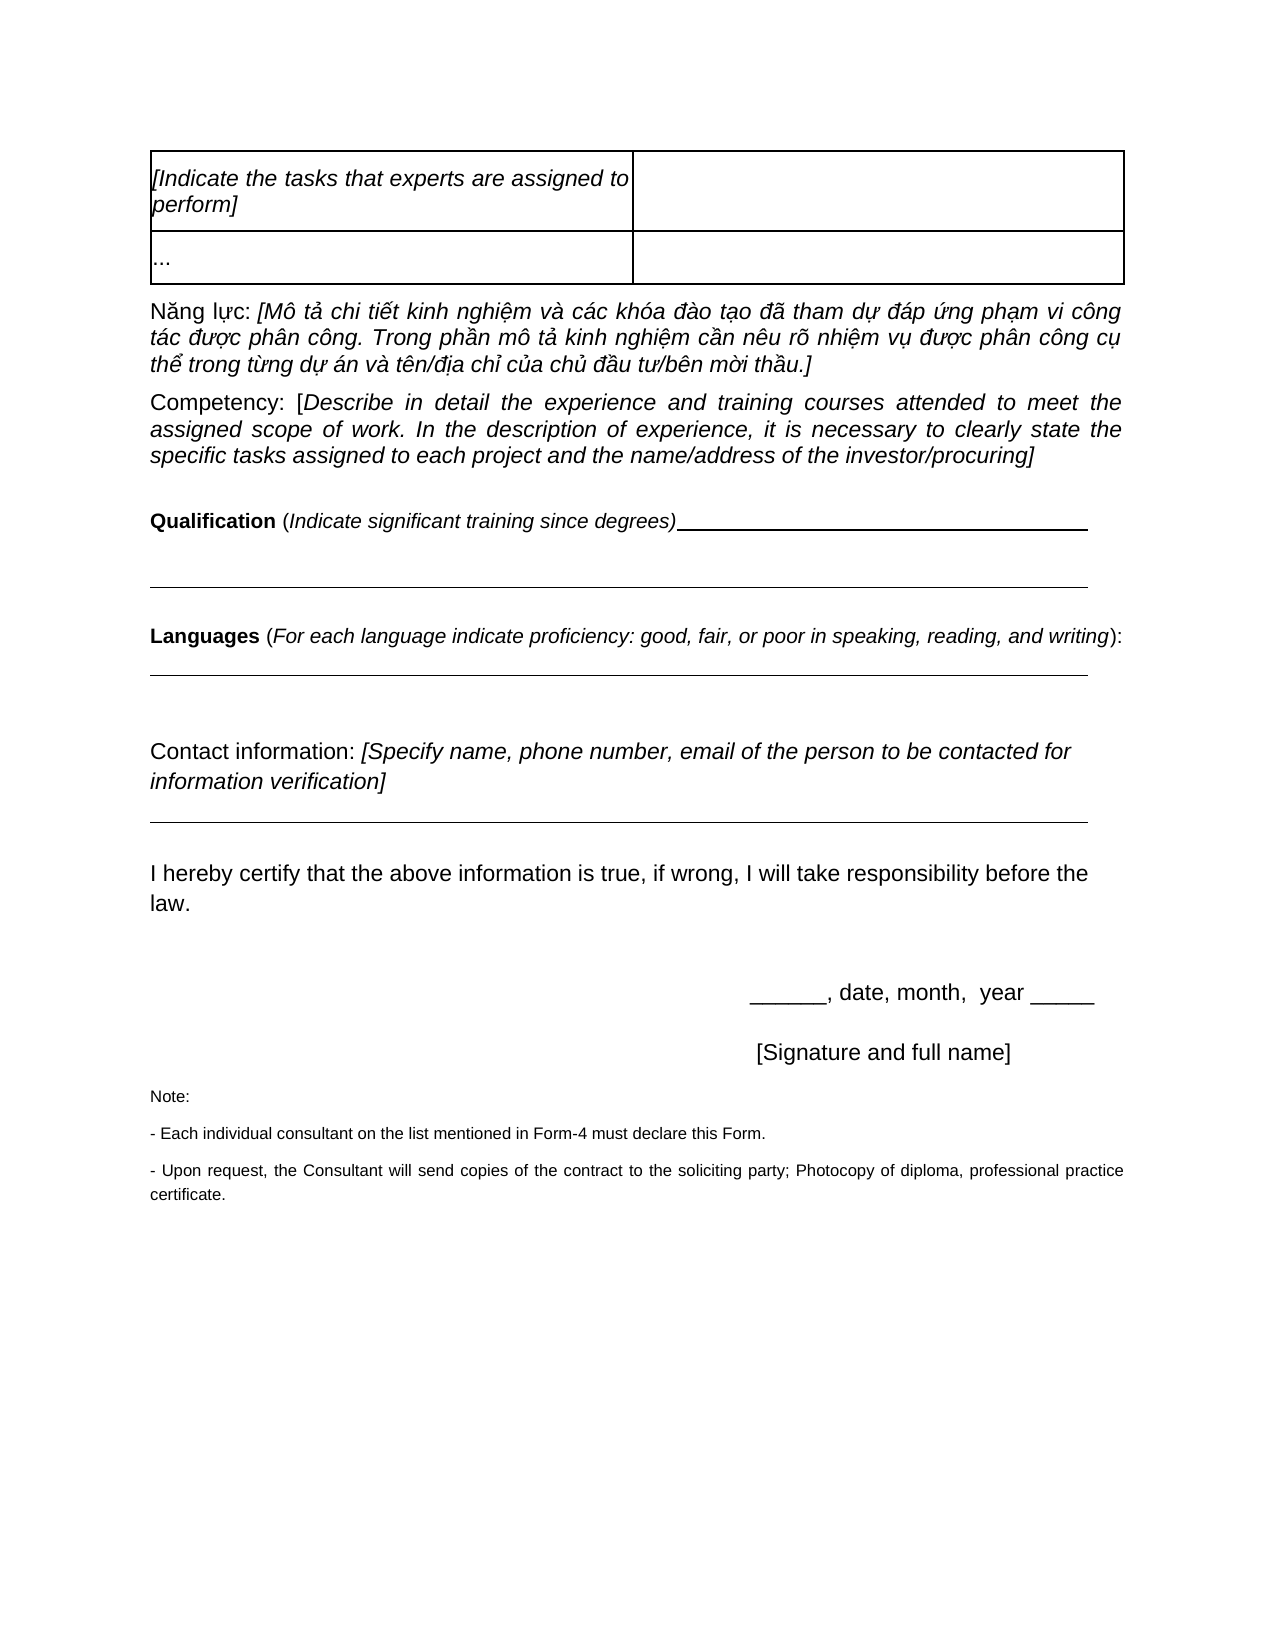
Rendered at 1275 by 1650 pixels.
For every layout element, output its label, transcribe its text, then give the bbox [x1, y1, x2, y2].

table_cell [Indicate the tasks that experts are assigned to perform] [152, 152, 632, 230]
text Languages (For each language indicate proficiency: good, fair, or poor in speaking, reading, and writing): [150, 624, 1125, 648]
table_cell [634, 232, 1123, 283]
text - Upon request, the Consultant will send copies of the contract to the soliciting party; Photocopy of diploma, professional practice certificate. [150, 1156, 1125, 1204]
text Note: [150, 1082, 1125, 1106]
text - Each individual consultant on the list mentioned in Form-4 must declare this Form. [150, 1119, 1125, 1143]
text Competency: [Describe in detail the experience and training courses attended to meet the assigned scope of work. In the description of experience, it is necessary to clearly state the specific tasks assigned to each project and the name/address of the investor/procuring] [150, 389, 1125, 468]
text Qualification (Indicate significant training since degrees) [150, 508, 1125, 532]
text [Signature and full name] [750, 1039, 1125, 1066]
text ______, date, month, year _____ [750, 979, 1125, 1005]
text Contact information: [Specify name, phone number, email of the person to be contacted for information verification] [150, 738, 1125, 794]
table_cell ... [152, 232, 632, 283]
table_cell [634, 152, 1123, 230]
text Năng lực: [Mô tả chi tiết kinh nghiệm và các khóa đào tạo đã tham dự đáp ứng phạm vi công tác được phân công. Trong phần mô tả kinh nghiệm cần nêu rõ nhiệm vụ được phân công cụ thể trong từng dự án và tên/địa chỉ của chủ đầu tư/bên mời thầu.] [150, 298, 1125, 377]
text I hereby certify that the above information is true, if wrong, I will take responsibility before the law. [150, 860, 1125, 917]
